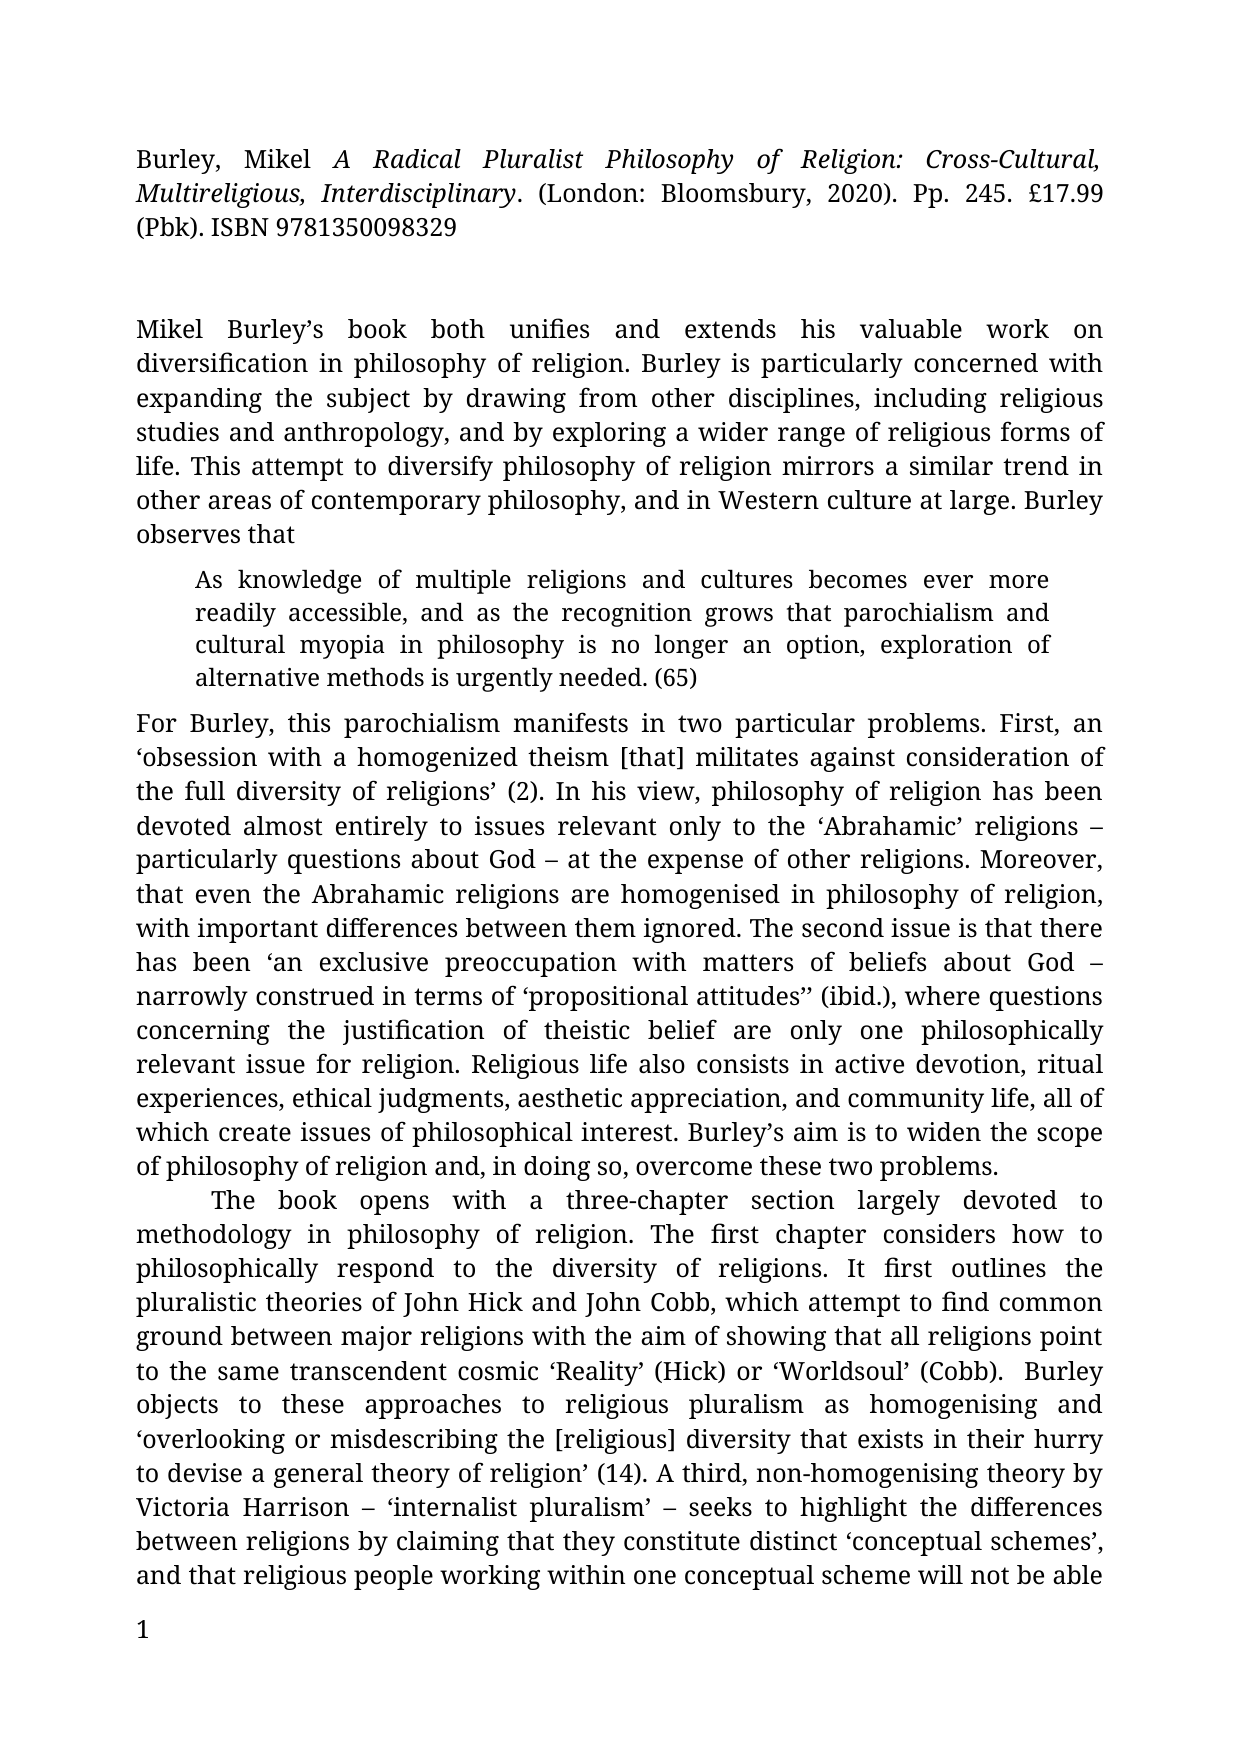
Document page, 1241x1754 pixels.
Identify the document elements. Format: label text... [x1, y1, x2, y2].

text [136, 1183, 1104, 1592]
text Mikel Burley’s book both unifies and extends his valuable work on diversification in philosophy of religion. Burley is particularly concerned with expanding the subject by drawing from other disciplines, including religious studies and anthropology, and by exploring a wider range of religious forms of life. This attempt to diversify philosophy of religion mirrors a similar trend in other areas of contemporary philosophy, and in Western culture at large. Burley observes that [136, 312, 1104, 551]
text Burley, Mikel A Radical Pluralist Philosophy of Religion: Cross-Cultural, Multireligious, Interdisciplinary. (London: Bloomsbury, 2020). Pp. 245. £17.99 (Pbk). ISBN 9781350098329 [136, 142, 1104, 244]
text For Burley, this parochialism manifests in two particular problems. First, an ‘obsession with a homogenized theism [that] militates against consideration of the full diversity of religions’ (2). In his view, philosophy of religion has been devoted almost entirely to issues relevant only to the ‘Abrahamic’ religions – particularly questions about God – at the expense of other religions. Moreover, that even the Abrahamic religions are homogenised in philosophy of religion, with important differences between them ignored. The second issue is that there has been ‘an exclusive preoccupation with matters of beliefs about God – narrowly construed in terms of ‘propositional attitudes’’ (ibid.), where questions concerning the justification of theistic belief are only one philosophically relevant issue for religion. Religious life also consists in active devotion, ritual experiences, ethical judgments, aesthetic appreciation, and community life, all of which create issues of philosophical interest. Burley’s aim is to widen the scope of philosophy of religion and, in doing so, overcome these two problems. [136, 706, 1104, 1183]
text As knowledge of multiple religions and cultures becomes ever more readily accessible, and as the recognition grows that parochialism and cultural myopia in philosophy is no longer an option, exploration of alternative methods is urgently needed. (65) [195, 563, 1051, 693]
